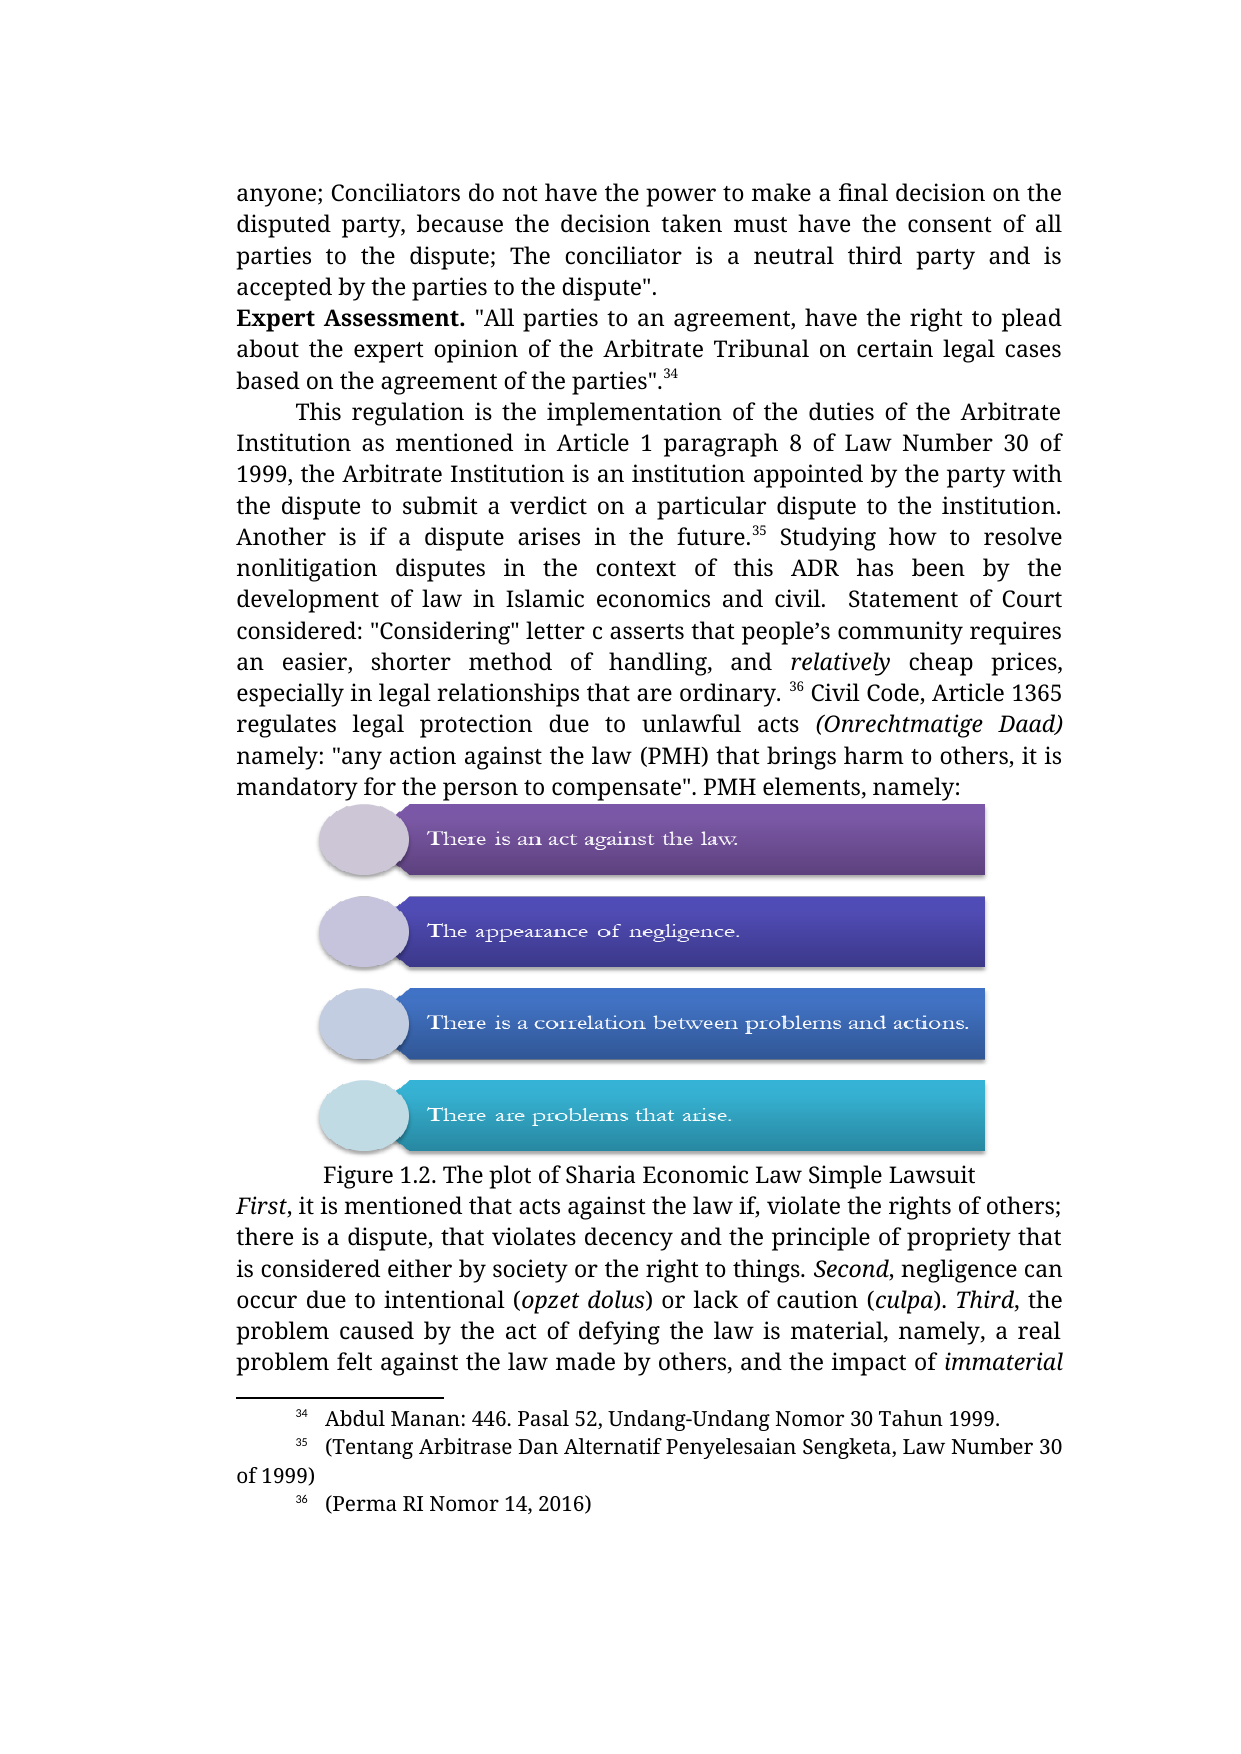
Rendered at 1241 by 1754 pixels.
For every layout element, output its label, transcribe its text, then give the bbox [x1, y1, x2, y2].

list Expert Assessment. "All parties to an agreement, have the right to plead about the expert opinion of the Arbitrate Tribunal on certain legal cases based on the agreement of the parties". [236, 302, 1063, 396]
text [236, 1190, 1063, 1377]
picture [313, 802, 995, 1159]
subtitle This regulation is the implementation of the duties of the Arbitrate Institution as mentioned in Article 1 paragraph 8 of Law Number 30 of 1999, the Arbitrate Institution is an institution appointed by the party with the dispute to submit a verdict on a particular dispute to the institution. Another is if a dispute arises in the future. Studying how to resolve nonlitigation disputes in the context of this ADR has been by the development of law in Islamic economics and civil. Statement of Court considered: "Considering" letter c asserts that people’s community requires an easier, shorter method of handling, and relatively cheap prices, especially in legal relationships that are ordinary. Civil Code, Article 1365 regulates legal protection due to unlawful acts (Onrechtmatige Daad) namely: "any action against the law (PMH) that brings harm to others, it is mandatory for the person to compensate". PMH elements, namely: [236, 396, 1063, 802]
subtitle Figure 1.2. The plot of Sharia Economic Law Simple Lawsuit [236, 1159, 1063, 1190]
